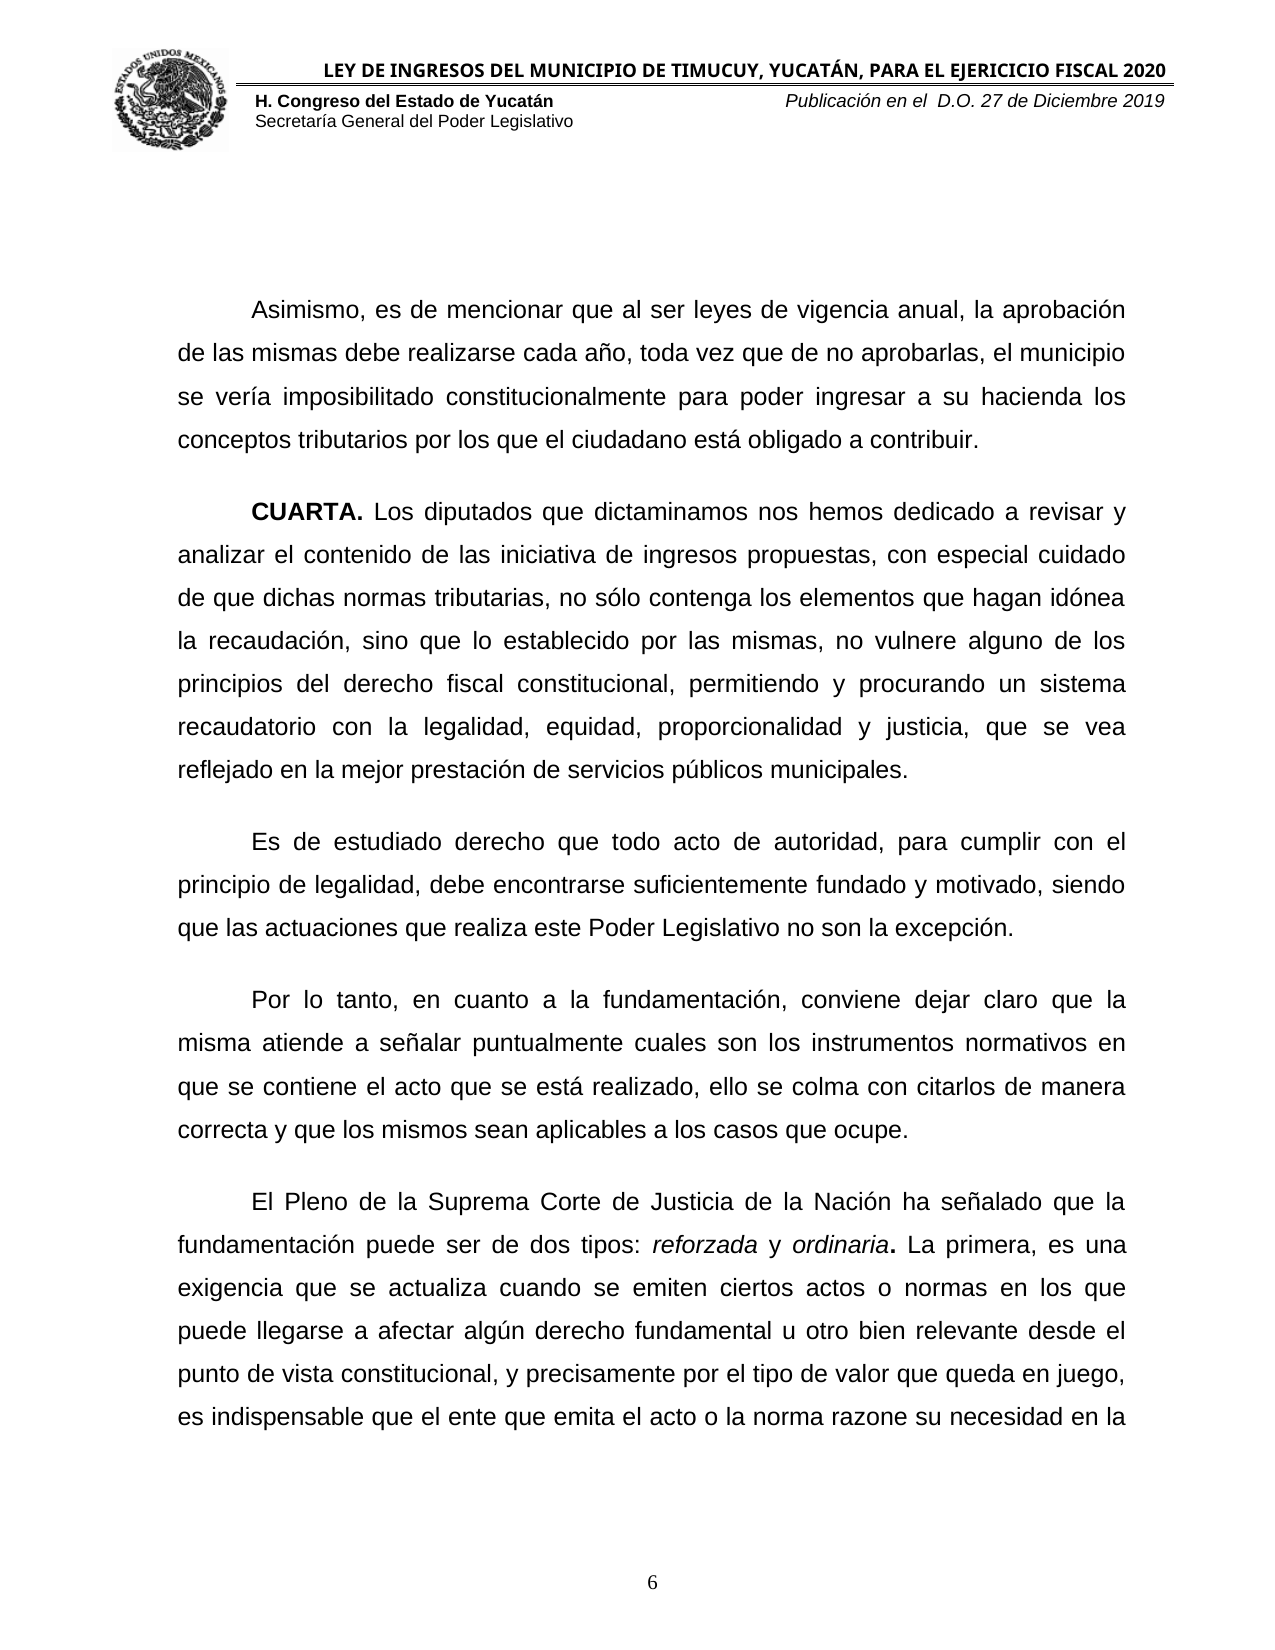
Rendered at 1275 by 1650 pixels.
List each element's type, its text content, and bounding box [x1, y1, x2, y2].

text Asimismo, es de mencionar que al ser leyes de vigencia anual, la aprobación de las mismas debe realizarse cada año, toda vez que de no aprobarlas, el municipio se vería imposibilitado constitucionalmente para poder ingresar a su hacienda los conceptos tributarios por los que el ciudadano está obligado a contribuir. [177, 295, 1127, 453]
text Es de estudiado derecho que todo acto de autoridad, para cumplir con el principio de legalidad, debe encontrarse suficientemente fundado y motivado, siendo que las actuaciones que realiza este Poder Legislativo no son la excepción. [177, 827, 1127, 942]
text Por lo tanto, en cuanto a la fundamentación, conviene dejar claro que la misma atiende a señalar puntualmente cuales son los instrumentos normativos en que se contiene el acto que se está realizado, ello se colma con citarlos de manera correcta y que los mismos sean aplicables a los casos que ocupe. [177, 985, 1127, 1143]
text CUARTA. Los diputados que dictaminamos nos hemos dedicado a revisar y analizar el contenido de las iniciativa de ingresos propuestas, con especial cuidado de que dichas normas tributarias, no sólo contenga los elementos que hagan idónea la recaudación, sino que lo establecido por las mismas, no vulnere alguno de los principios del derecho fiscal constitucional, permitiendo y procurando un sistema recaudatorio con la legalidad, equidad, proporcionalidad y justicia, que se vea reflejado en la mejor prestación de servicios públicos municipales. [177, 497, 1127, 784]
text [177, 1187, 1127, 1431]
